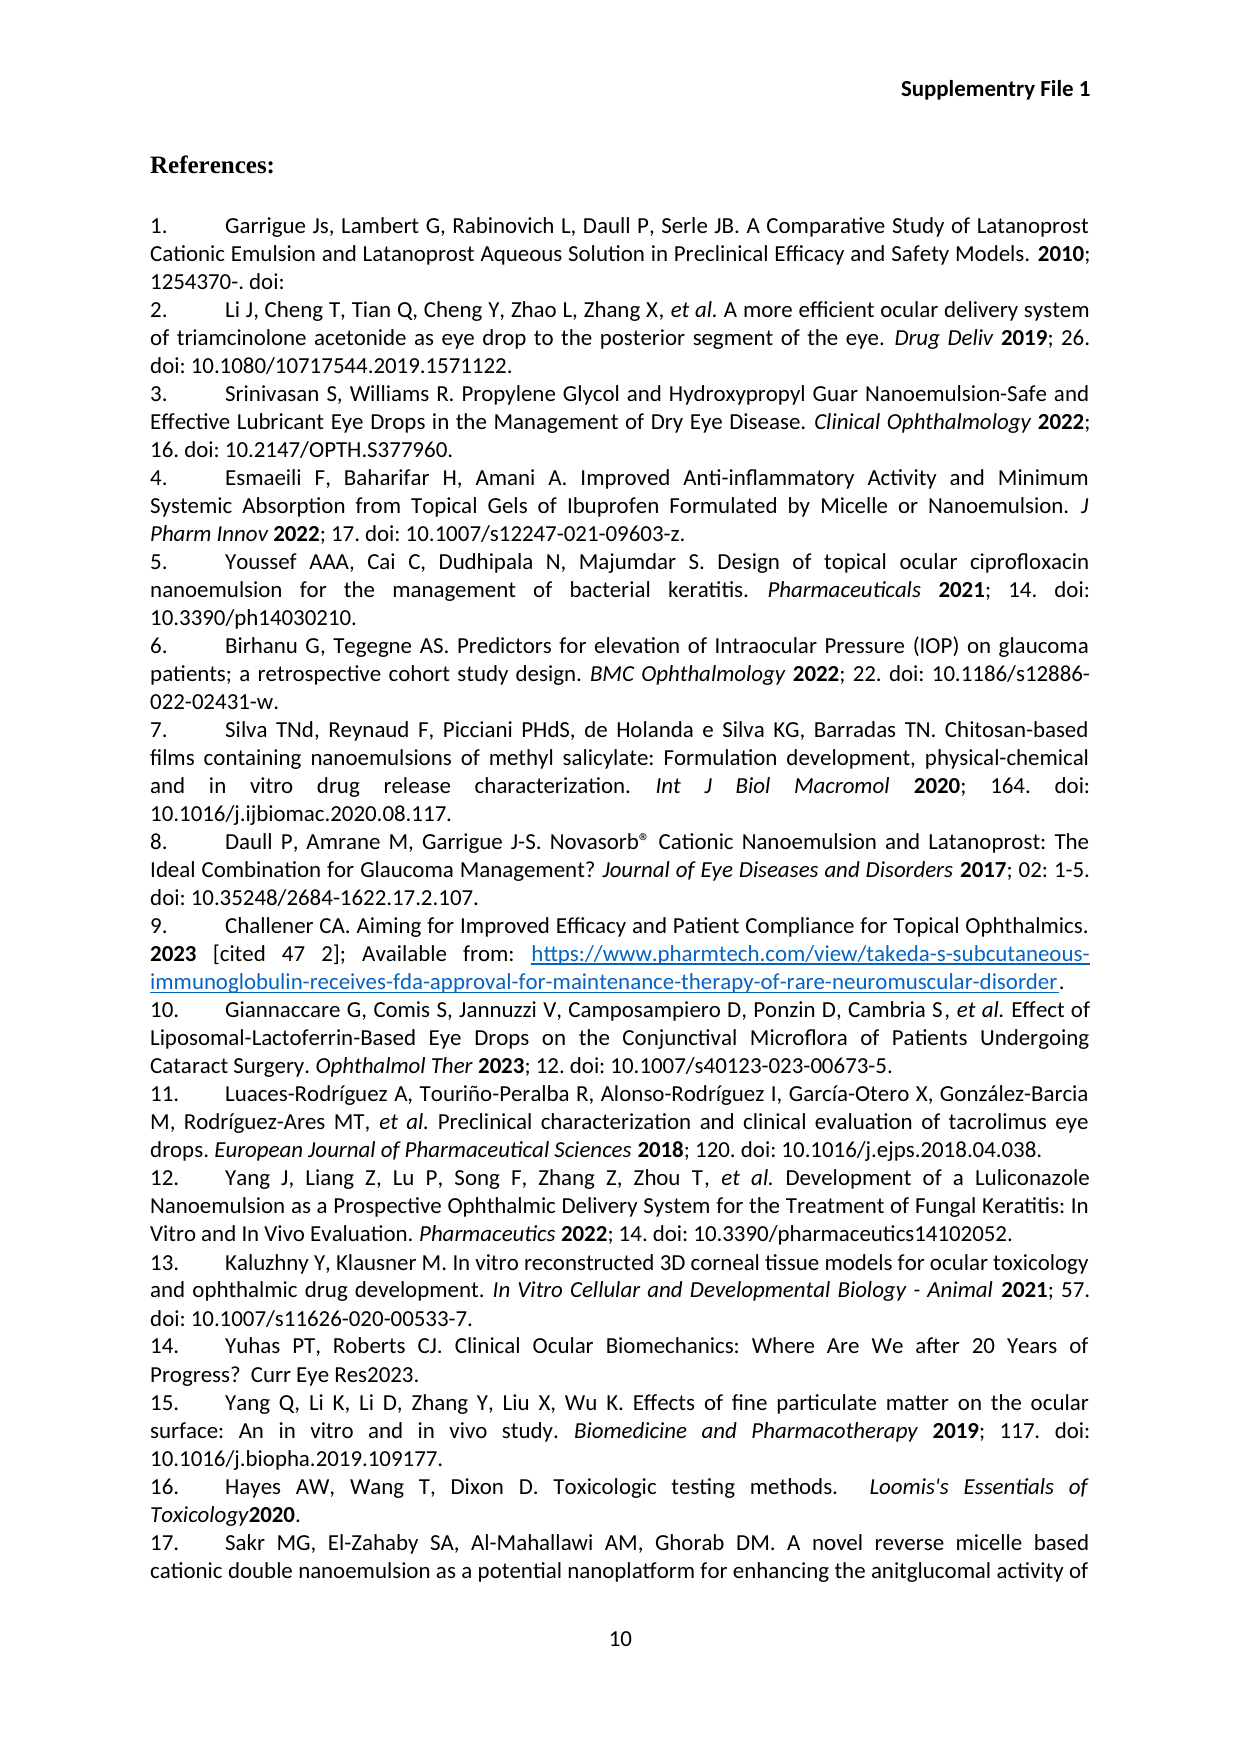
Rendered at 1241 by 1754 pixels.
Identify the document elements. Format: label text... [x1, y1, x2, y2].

text 2. Li J, Cheng T, Tian Q, Cheng Y, Zhao L, Zhang X, et al. A more efficient ocular delivery system of triamcinolone acetonide as eye drop to the posterior segment of the eye. Drug Deliv 2019; 26. doi: 10.1080/10717544.2019.1571122. [150, 295, 1090, 379]
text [150, 1528, 1090, 1584]
text 6. Birhanu G, Tegegne AS. Predictors for elevation of Intraocular Pressure (IOP) on glaucoma patients; a retrospective cohort study design. BMC Ophthalmology 2022; 22. doi: 10.1186/s12886-022-02431-w. [150, 631, 1090, 715]
text 10. Giannaccare G, Comis S, Jannuzzi V, Camposampiero D, Ponzin D, Cambria S, et al. Effect of Liposomal-Lactoferrin-Based Eye Drops on the Conjunctival Microflora of Patients Undergoing Cataract Surgery. Ophthalmol Ther 2023; 12. doi: 10.1007/s40123-023-00673-5. [150, 995, 1090, 1079]
text 4. Esmaeili F, Baharifar H, Amani A. Improved Anti-inflammatory Activity and Minimum Systemic Absorption from Topical Gels of Ibuprofen Formulated by Micelle or Nanoemulsion. J Pharm Innov 2022; 17. doi: 10.1007/s12247-021-09603-z. [150, 463, 1090, 547]
text 15. Yang Q, Li K, Li D, Zhang Y, Liu X, Wu K. Effects of fine particulate matter on the ocular surface: An in vitro and in vivo study. Biomedicine and Pharmacotherapy 2019; 117. doi: 10.1016/j.biopha.2019.109177. [150, 1388, 1090, 1472]
text 11. Luaces-Rodríguez A, Touriño-Peralba R, Alonso-Rodríguez I, García-Otero X, González-Barcia M, Rodríguez-Ares MT, et al. Preclinical characterization and clinical evaluation of tacrolimus eye drops. European Journal of Pharmaceutical Sciences 2018; 120. doi: 10.1016/j.ejps.2018.04.038. [150, 1079, 1090, 1163]
text 12. Yang J, Liang Z, Lu P, Song F, Zhang Z, Zhou T, et al. Development of a Luliconazole Nanoemulsion as a Prospective Ophthalmic Delivery System for the Treatment of Fungal Keratitis: In Vitro and In Vivo Evaluation. Pharmaceutics 2022; 14. doi: 10.3390/pharmaceutics14102052. [150, 1163, 1090, 1248]
text 3. Srinivasan S, Williams R. Propylene Glycol and Hydroxypropyl Guar Nanoemulsion-Safe and Effective Lubricant Eye Drops in the Management of Dry Eye Disease. Clinical Ophthalmology 2022; 16. doi: 10.2147/OPTH.S377960. [150, 379, 1090, 463]
text References: [150, 150, 1090, 179]
text 9. Challener CA. Aiming for Improved Efficacy and Patient Compliance for Topical Ophthalmics. 2023 [cited 47 2]; Available from: https://www.pharmtech.com/view/takeda-s-subcutaneous-immunoglobulin-receives-fda-approval-for-maintenance-therapy-of-rare-neuromuscular-disorder. [150, 911, 1090, 995]
text 16. Hayes AW, Wang T, Dixon D. Toxicologic testing methods. Loomis's Essentials of Toxicology2020. [150, 1472, 1090, 1528]
text 5. Youssef AAA, Cai C, Dudhipala N, Majumdar S. Design of topical ocular ciprofloxacin nanoemulsion for the management of bacterial keratitis. Pharmaceuticals 2021; 14. doi: 10.3390/ph14030210. [150, 547, 1090, 631]
text 7. Silva TNd, Reynaud F, Picciani PHdS, de Holanda e Silva KG, Barradas TN. Chitosan-based films containing nanoemulsions of methyl salicylate: Formulation development, physical-chemical and in vitro drug release characterization. Int J Biol Macromol 2020; 164. doi: 10.1016/j.ijbiomac.2020.08.117. [150, 715, 1090, 827]
text 13. Kaluzhny Y, Klausner M. In vitro reconstructed 3D corneal tissue models for ocular toxicology and ophthalmic drug development. In Vitro Cellular and Developmental Biology - Animal 2021; 57. doi: 10.1007/s11626-020-00533-7. [150, 1248, 1090, 1332]
text 1. Garrigue Js, Lambert G, Rabinovich L, Daull P, Serle JB. A Comparative Study of Latanoprost Cationic Emulsion and Latanoprost Aqueous Solution in Preclinical Efficacy and Safety Models. 2010; 1254370-. doi: [150, 210, 1090, 295]
text 8. Daull P, Amrane M, Garrigue J-S. Novasorb® Cationic Nanoemulsion and Latanoprost: The Ideal Combination for Glaucoma Management? Journal of Eye Diseases and Disorders 2017; 02: 1-5. doi: 10.35248/2684-1622.17.2.107. [150, 827, 1090, 911]
text 14. Yuhas PT, Roberts CJ. Clinical Ocular Biomechanics: Where Are We after 20 Years of Progress? Curr Eye Res2023. [150, 1332, 1090, 1388]
